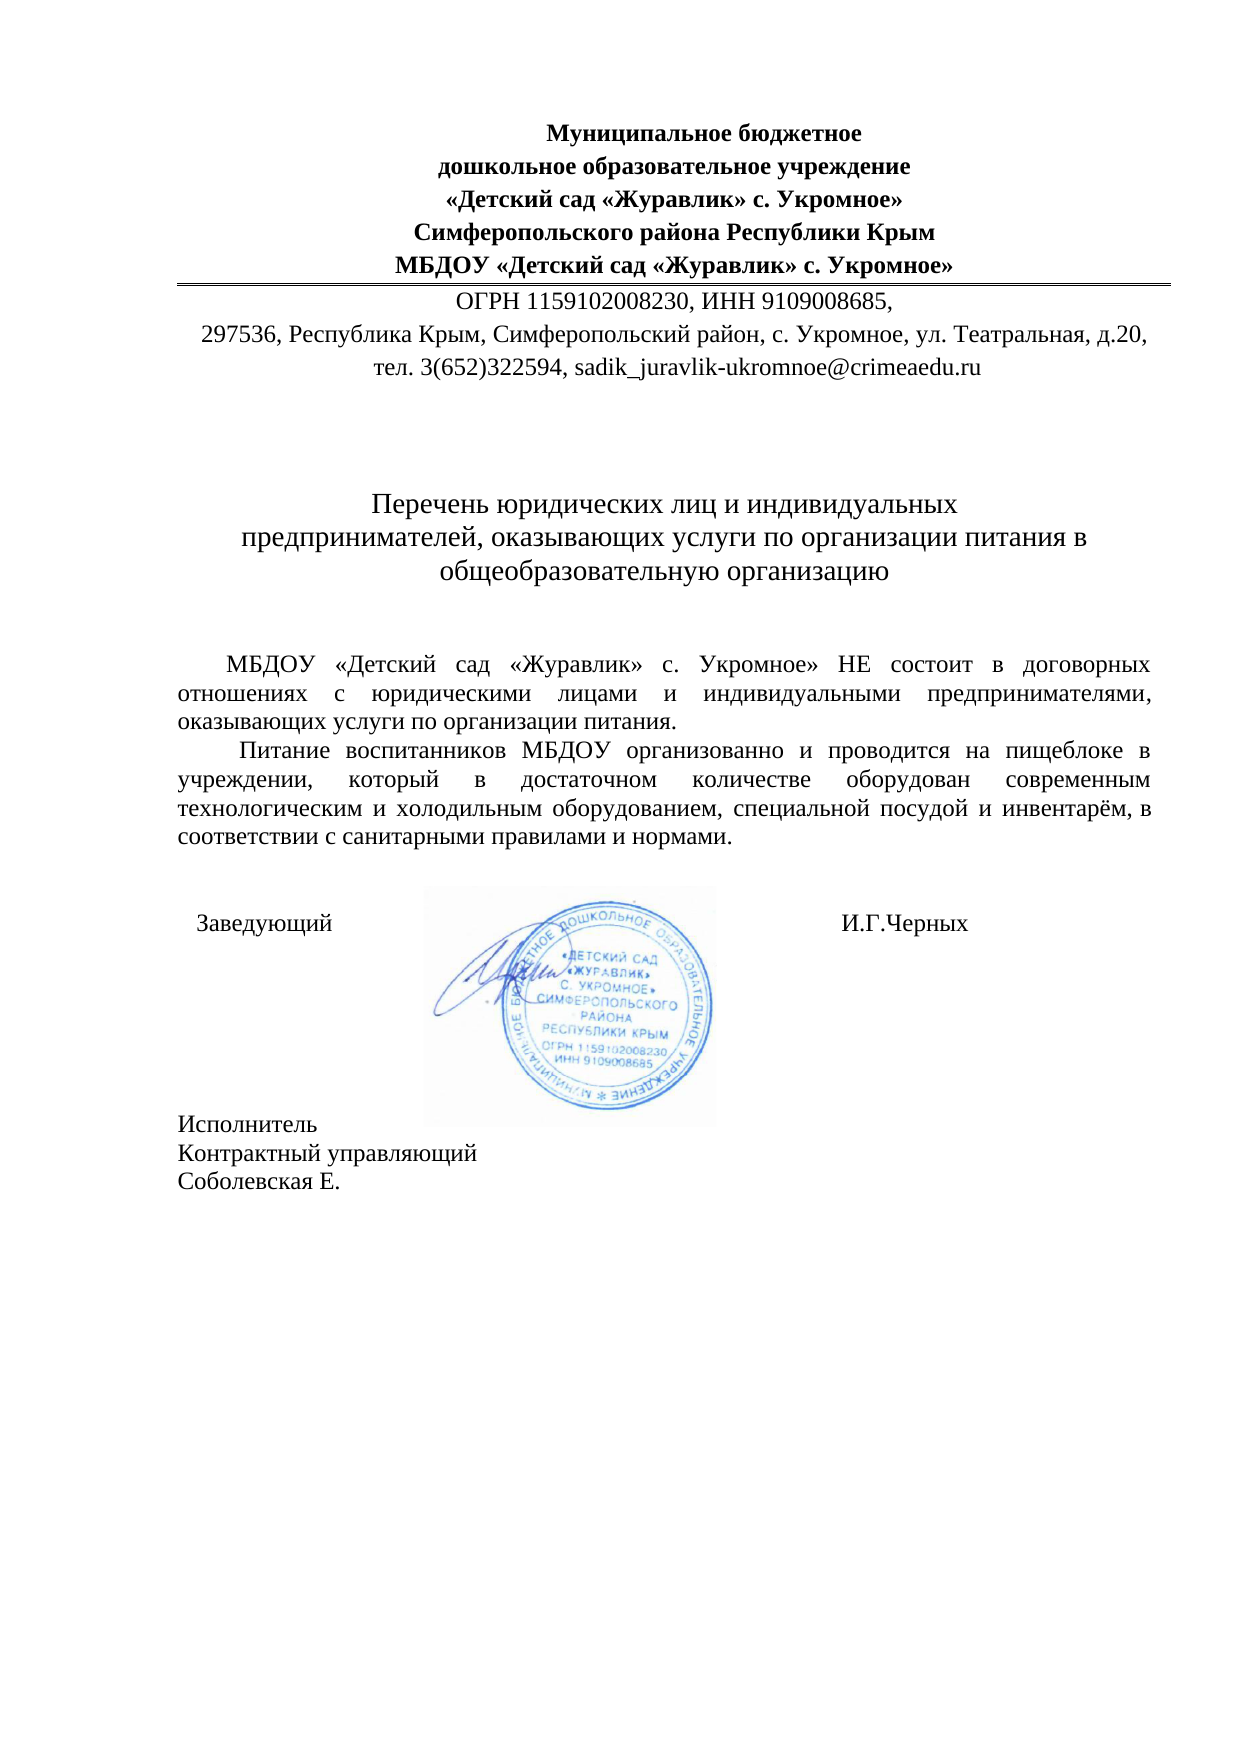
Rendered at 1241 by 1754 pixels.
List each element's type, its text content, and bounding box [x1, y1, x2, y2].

text Заведующий И.Г.Черных [177, 908, 423, 936]
table_cell ОГРН 1159102008230, ИНН 9109008685, 297536, Республика Крым, Симферопольский район, с. Укромное, ул. Театральная, д.20, тел. 3(652)322594, sadik_juravlik-ukromnoe@crimeaedu.ru [177, 286, 1171, 385]
text Заведующий И.Г.Черных [717, 908, 1152, 936]
table_header Муниципальное бюджетное дошкольное образовательное учреждение «Детский сад «Журавлик» с. Укромное» Симферопольского района Республики Крым МБДОУ «Детский сад «Журавлик» с. Укромное» [177, 118, 1171, 283]
text Перечень юридических лиц и индивидуальных предпринимателей, оказывающих услуги по организации питания в общеобразовательную организацию [177, 486, 1152, 587]
text МБДОУ «Детский сад «Журавлик» с. Укромное» НЕ состоит в договорных отношениях с юридическими лицами и индивидуальными предпринимателями, оказывающих услуги по организации питания. [177, 649, 1152, 735]
text Соболевская Е. [177, 1166, 1152, 1195]
text Исполнитель [177, 1109, 1152, 1138]
picture [423, 886, 717, 1127]
text Питание воспитанников МБДОУ организованно и проводится на пищеблоке в учреждении, который в достаточном количестве оборудован современным технологическим и холодильным оборудованием, специальной посудой и инвентарём, в соответствии с санитарными правилами и нормами. [177, 735, 1152, 850]
text Контрактный управляющий [177, 1138, 1152, 1166]
